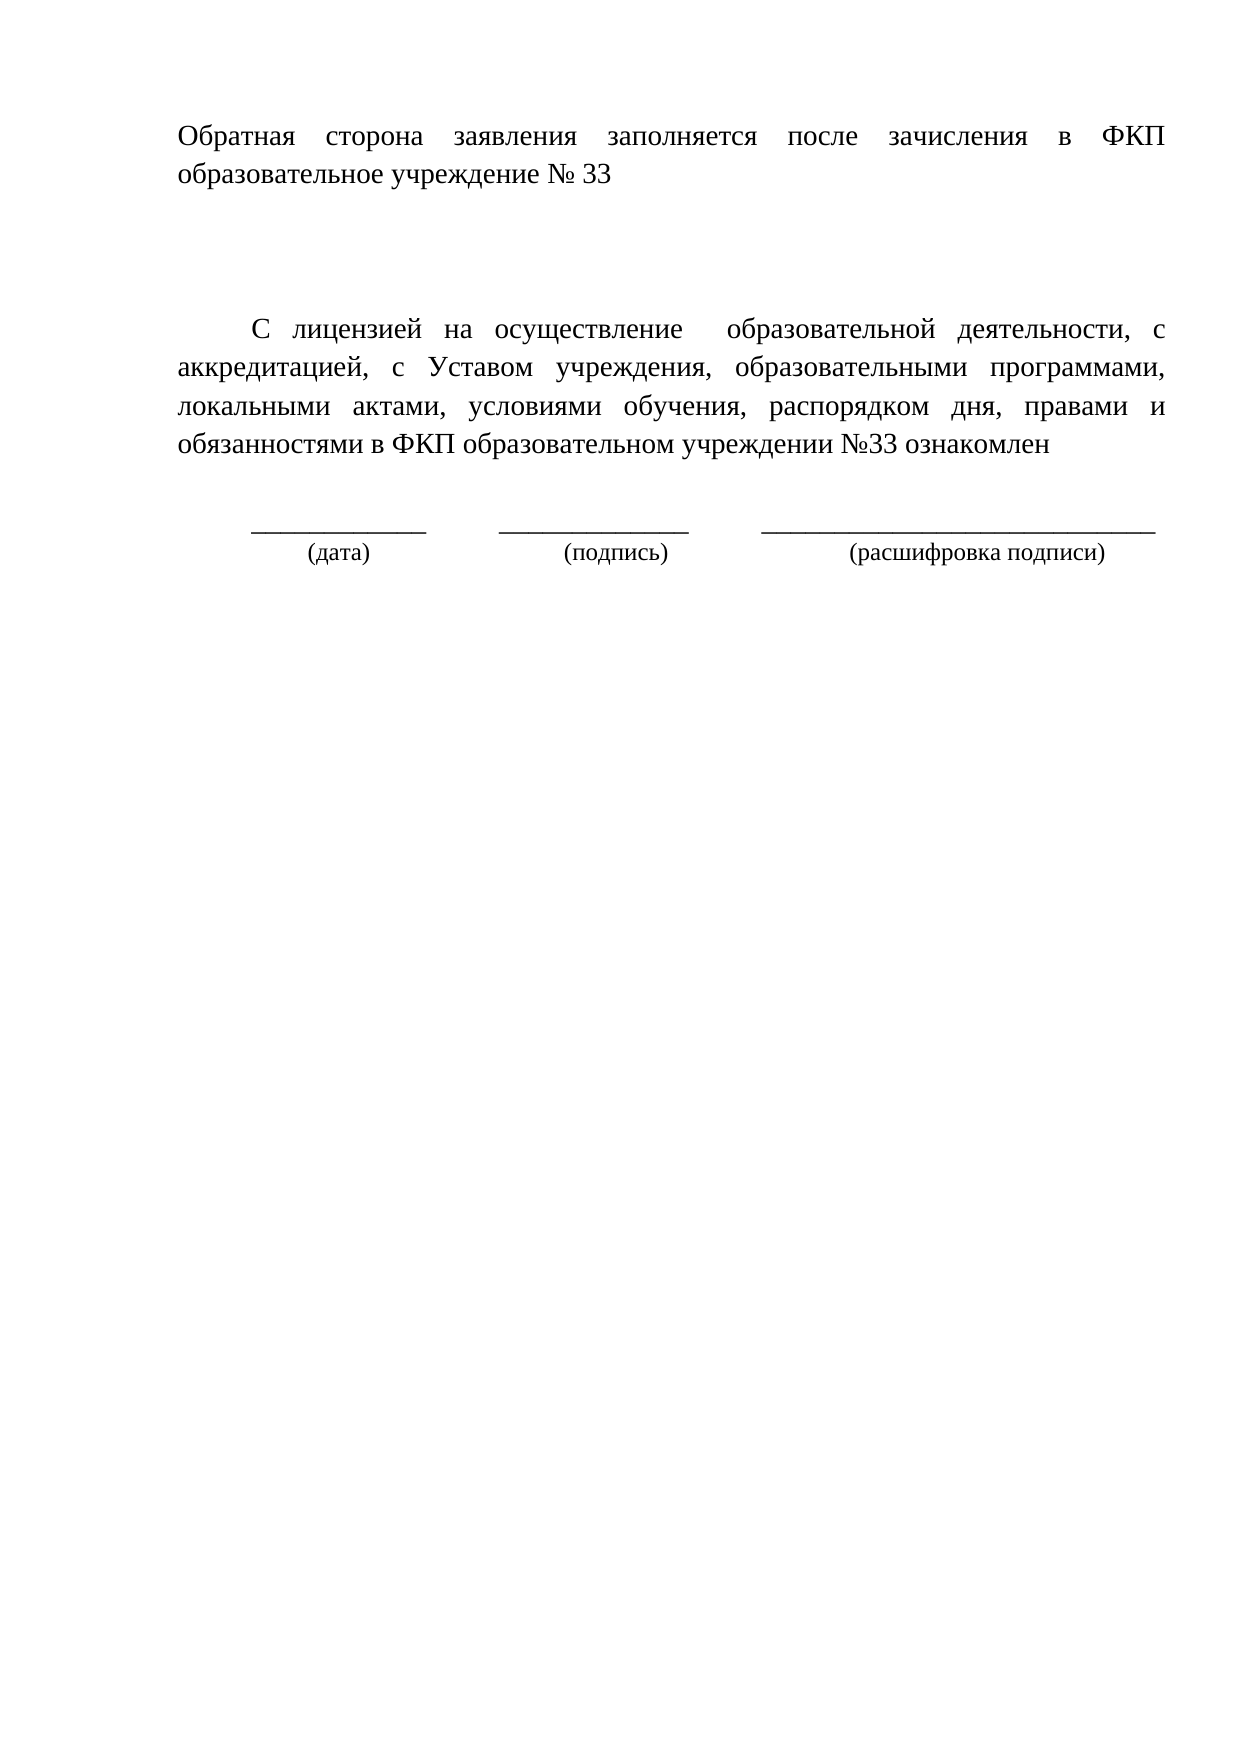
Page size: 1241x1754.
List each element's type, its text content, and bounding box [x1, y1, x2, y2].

text (дата) (подпись) (расшифровка подписи) [177, 537, 1166, 566]
text Обратная сторона заявления заполняется после зачисления в ФКП образовательное учреждение № 33 [177, 118, 1166, 190]
text ____________ _____________ ___________________________ [177, 503, 1166, 537]
text С лицензией на осуществление образовательной деятельности, с аккредитацией, с Уставом учреждения, образовательными программами, локальными актами, условиями обучения, распорядком дня, правами и обязанностями в ФКП образовательном учреждении №33 ознакомлен [177, 311, 1166, 460]
